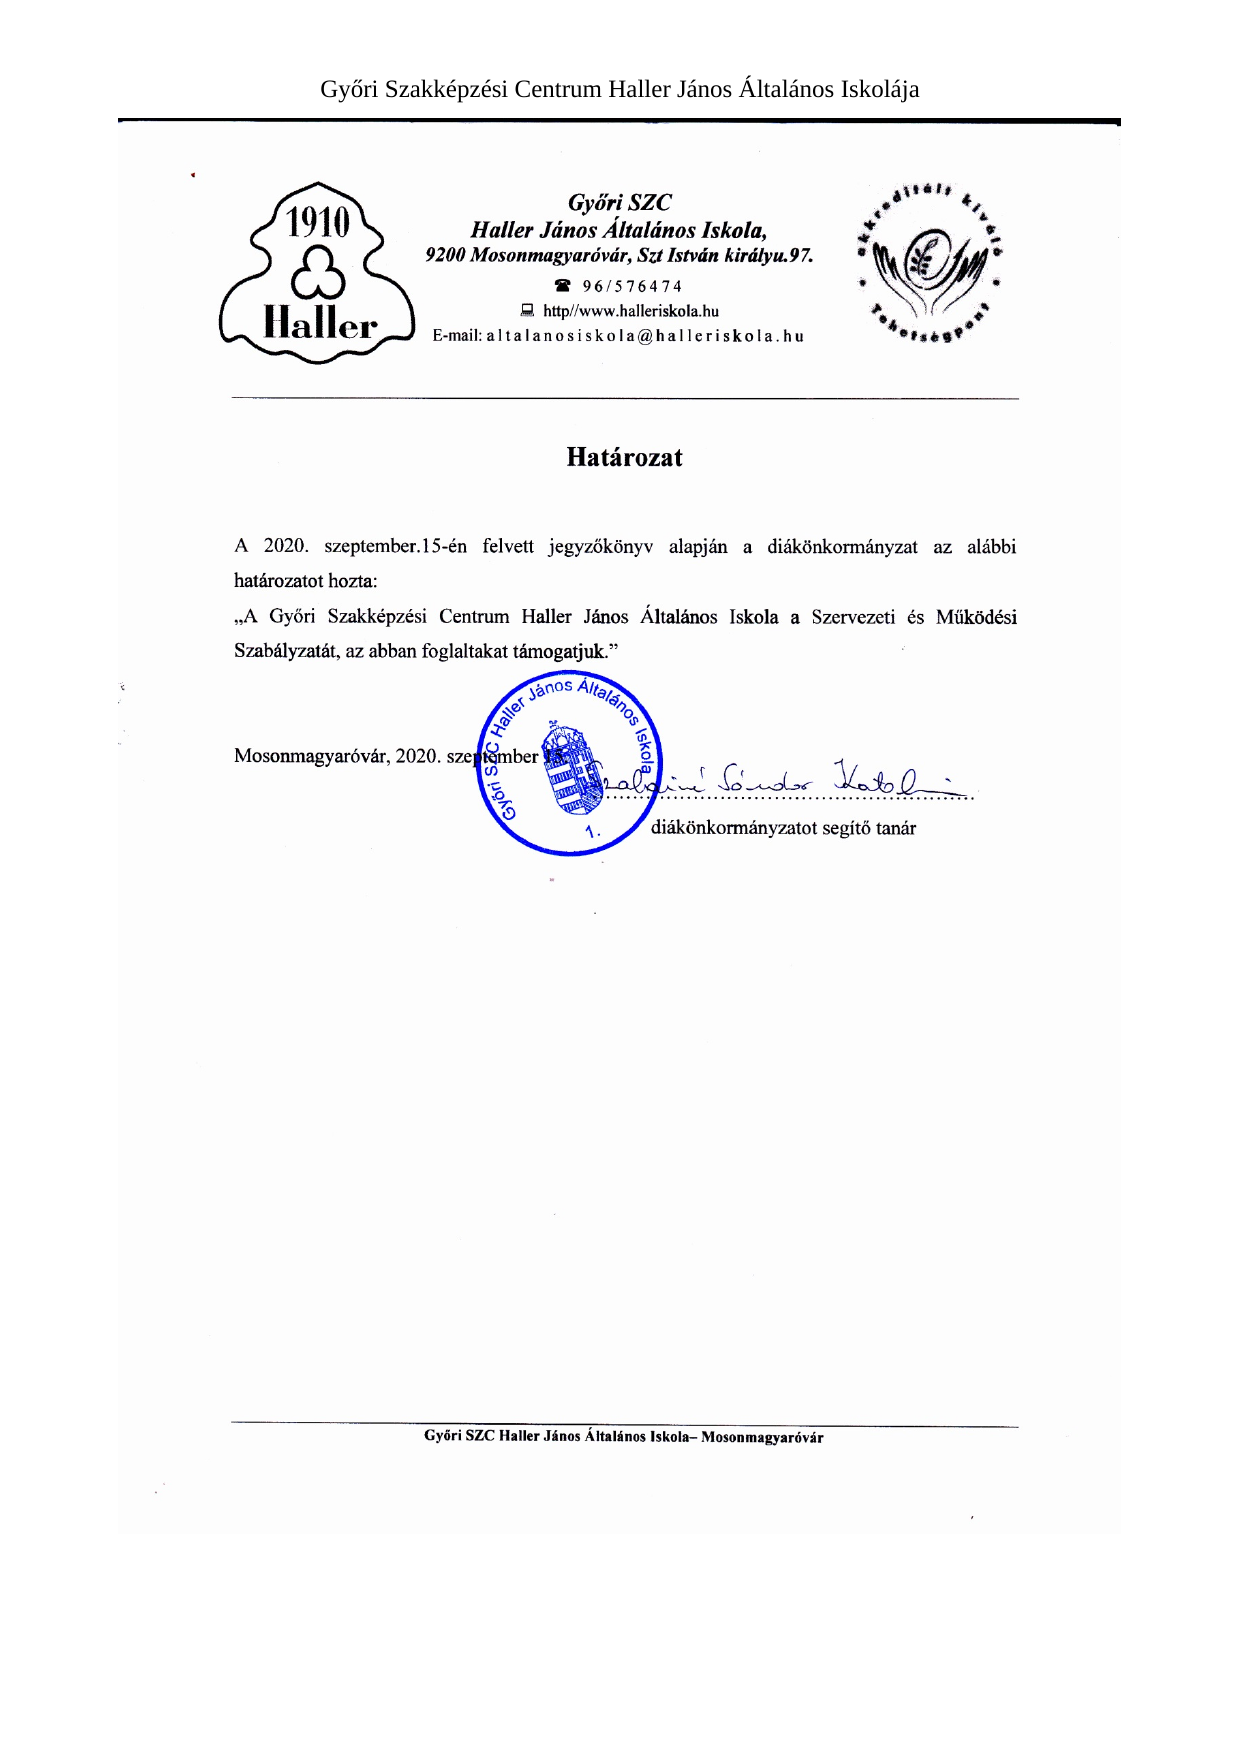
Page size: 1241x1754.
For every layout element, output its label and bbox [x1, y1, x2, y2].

picture [118, 118, 1121, 1534]
